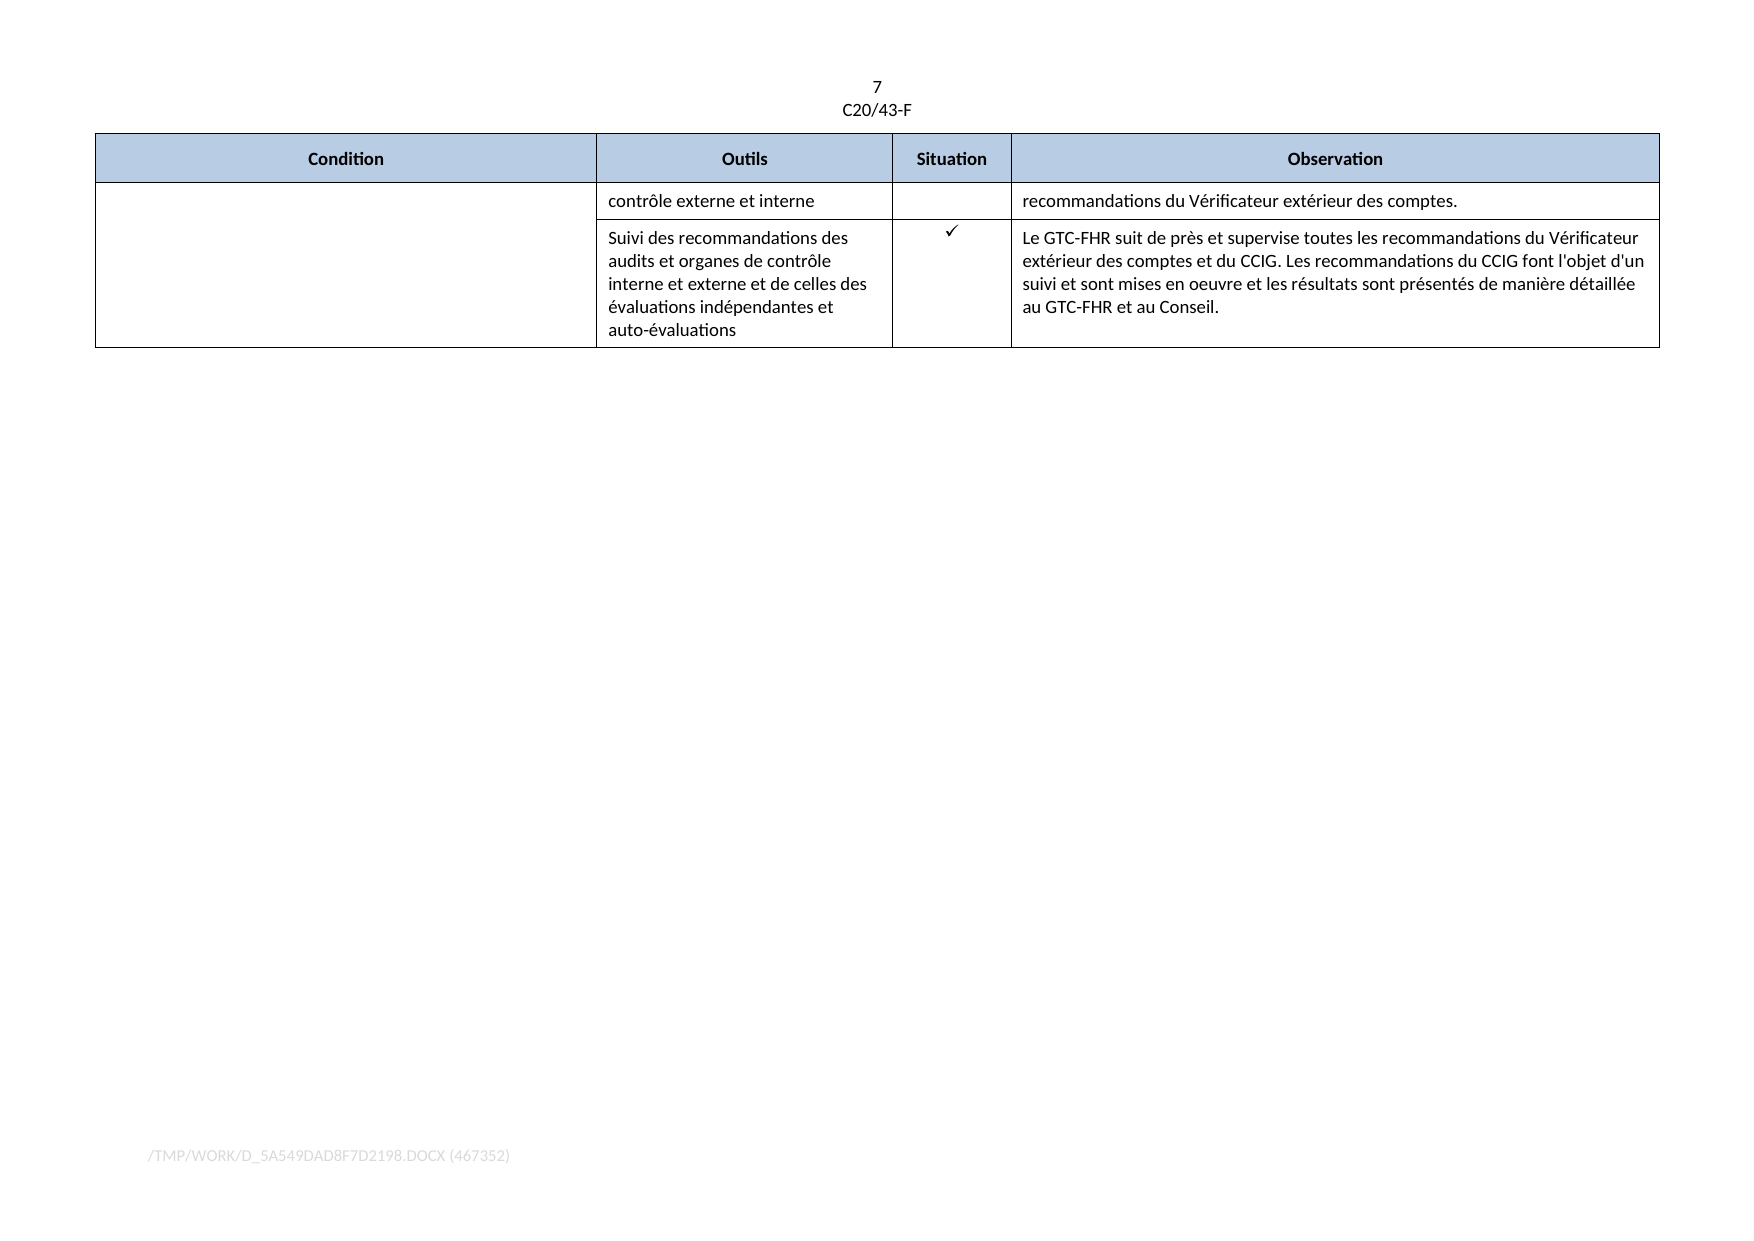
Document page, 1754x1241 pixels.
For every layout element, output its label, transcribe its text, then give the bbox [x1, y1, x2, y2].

table_cell [893, 183, 1011, 219]
table_header Condition [96, 134, 596, 182]
table_header Outils [597, 134, 892, 182]
table_header Situation [893, 134, 1011, 182]
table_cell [1012, 183, 1659, 219]
table_cell Suivi des recommandations des audits et organes de contrôle interne et externe et de celles des évaluations indépendantes et auto-évaluations [597, 220, 892, 347]
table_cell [597, 183, 892, 219]
table_cell [893, 220, 1011, 347]
table_cell Le GTC-FHR suit de près et supervise toutes les recommandations du Vérificateur extérieur des comptes et du CCIG. Les recommandations du CCIG font l'objet d'un suivi et sont mises en oeuvre et les résultats sont présentés de manière détaillée au GTC-FHR et au Conseil. [1012, 220, 1659, 347]
table_header Observation [1012, 134, 1659, 182]
